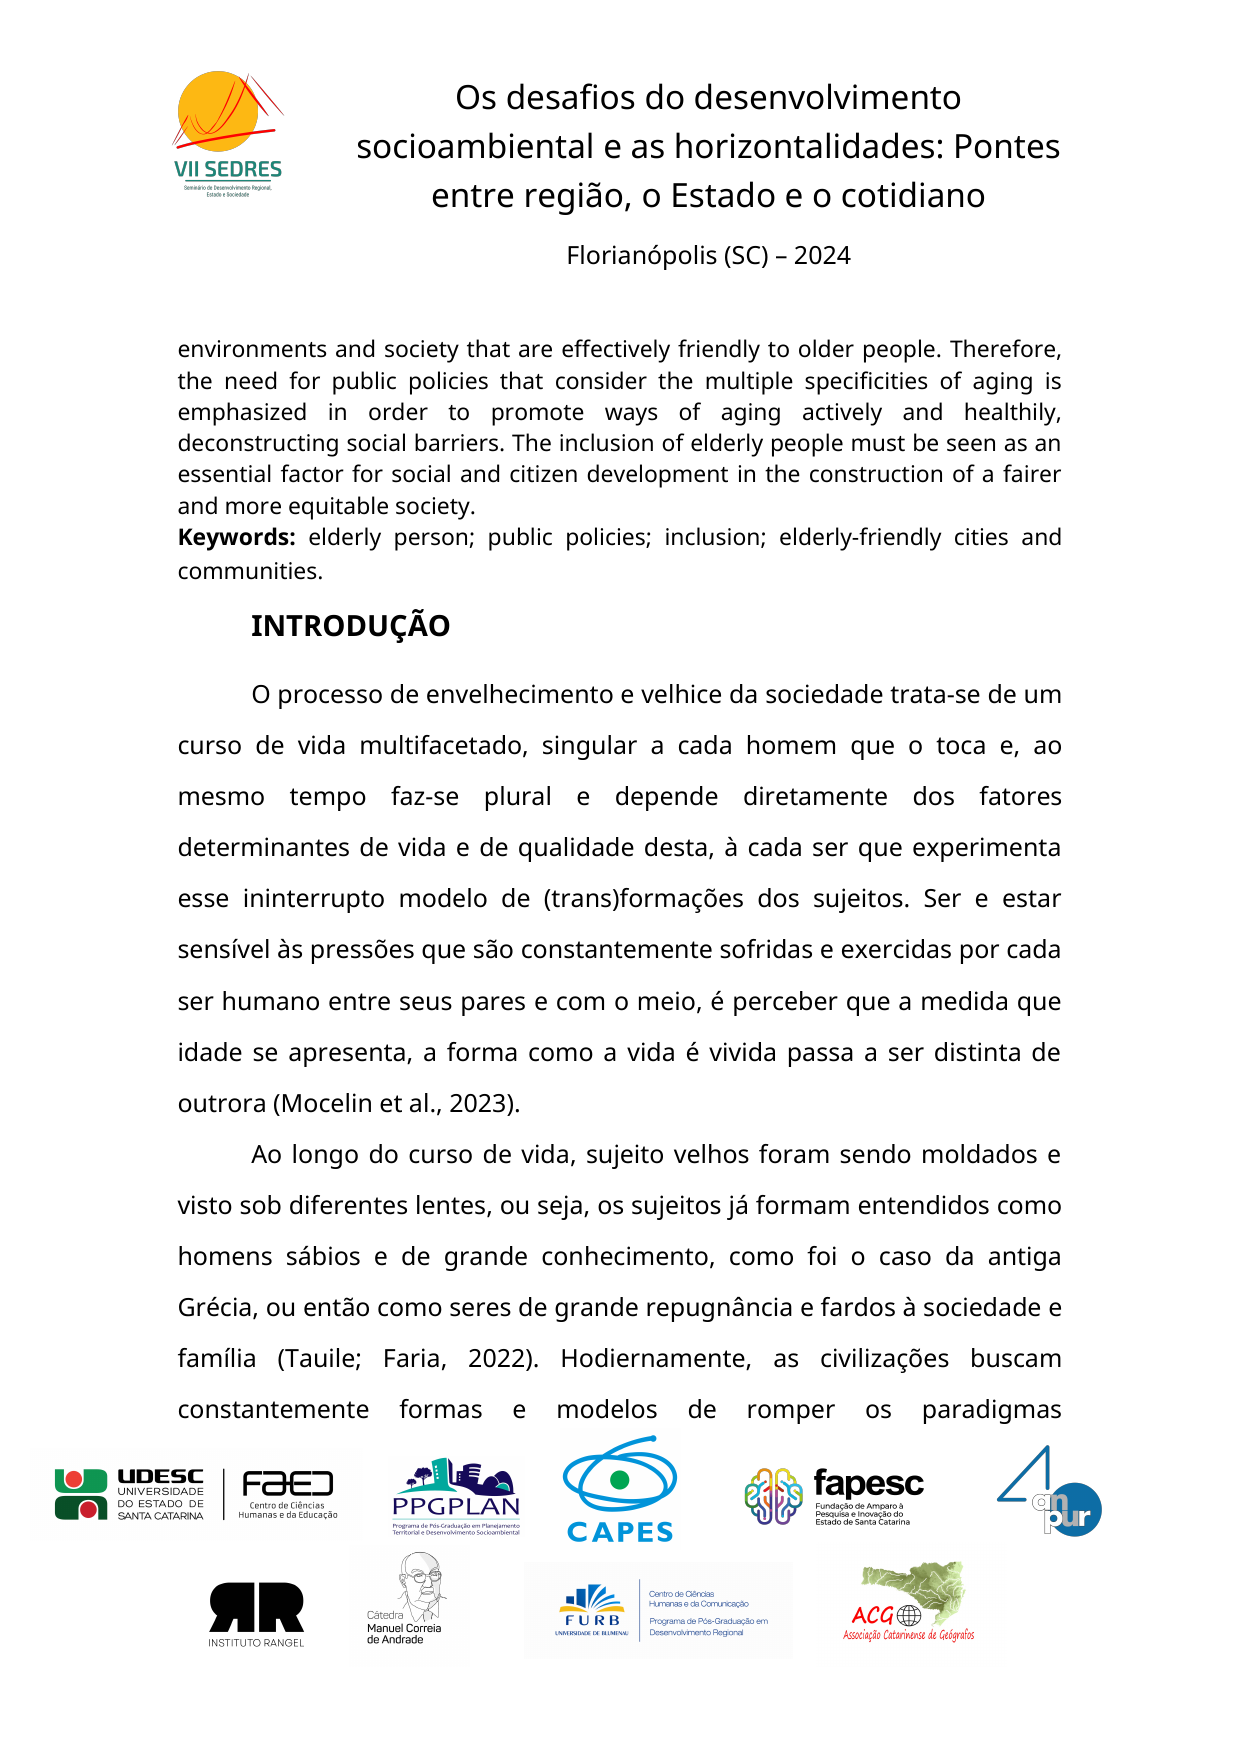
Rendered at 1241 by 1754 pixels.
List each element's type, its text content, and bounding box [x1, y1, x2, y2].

picture [816, 1430, 1114, 1667]
picture [348, 1545, 471, 1667]
picture [29, 1448, 363, 1541]
picture [387, 1456, 525, 1537]
picture [184, 1555, 328, 1678]
text O processo de envelhecimento e velhice da sociedade trata-se de um curso de vida multifacetado, singular a cada homem que o toca e, ao mesmo tempo faz-se plural e depende diretamente dos fatores determinantes de vida e de qualidade desta, à cada ser que experimenta esse ininterrupto modelo de (trans)formações dos sujeitos. Ser e estar sensível às pressões que são constantemente sofridas e exercidas por cada ser humano entre seus pares e com o meio, é perceber que a medida que idade se apresenta, a forma como a vida é vivida passa a ser distinta de outrora (Mocelin et al., 2023). [177, 677, 1063, 1119]
picture [559, 1428, 681, 1550]
picture [730, 1456, 939, 1538]
picture [524, 1562, 793, 1659]
text INTRODUÇÃO [177, 605, 1063, 645]
text Keywords: elderly person; public policies; inclusion; elderly-friendly cities and communities. [177, 521, 1063, 586]
picture [154, 61, 302, 209]
